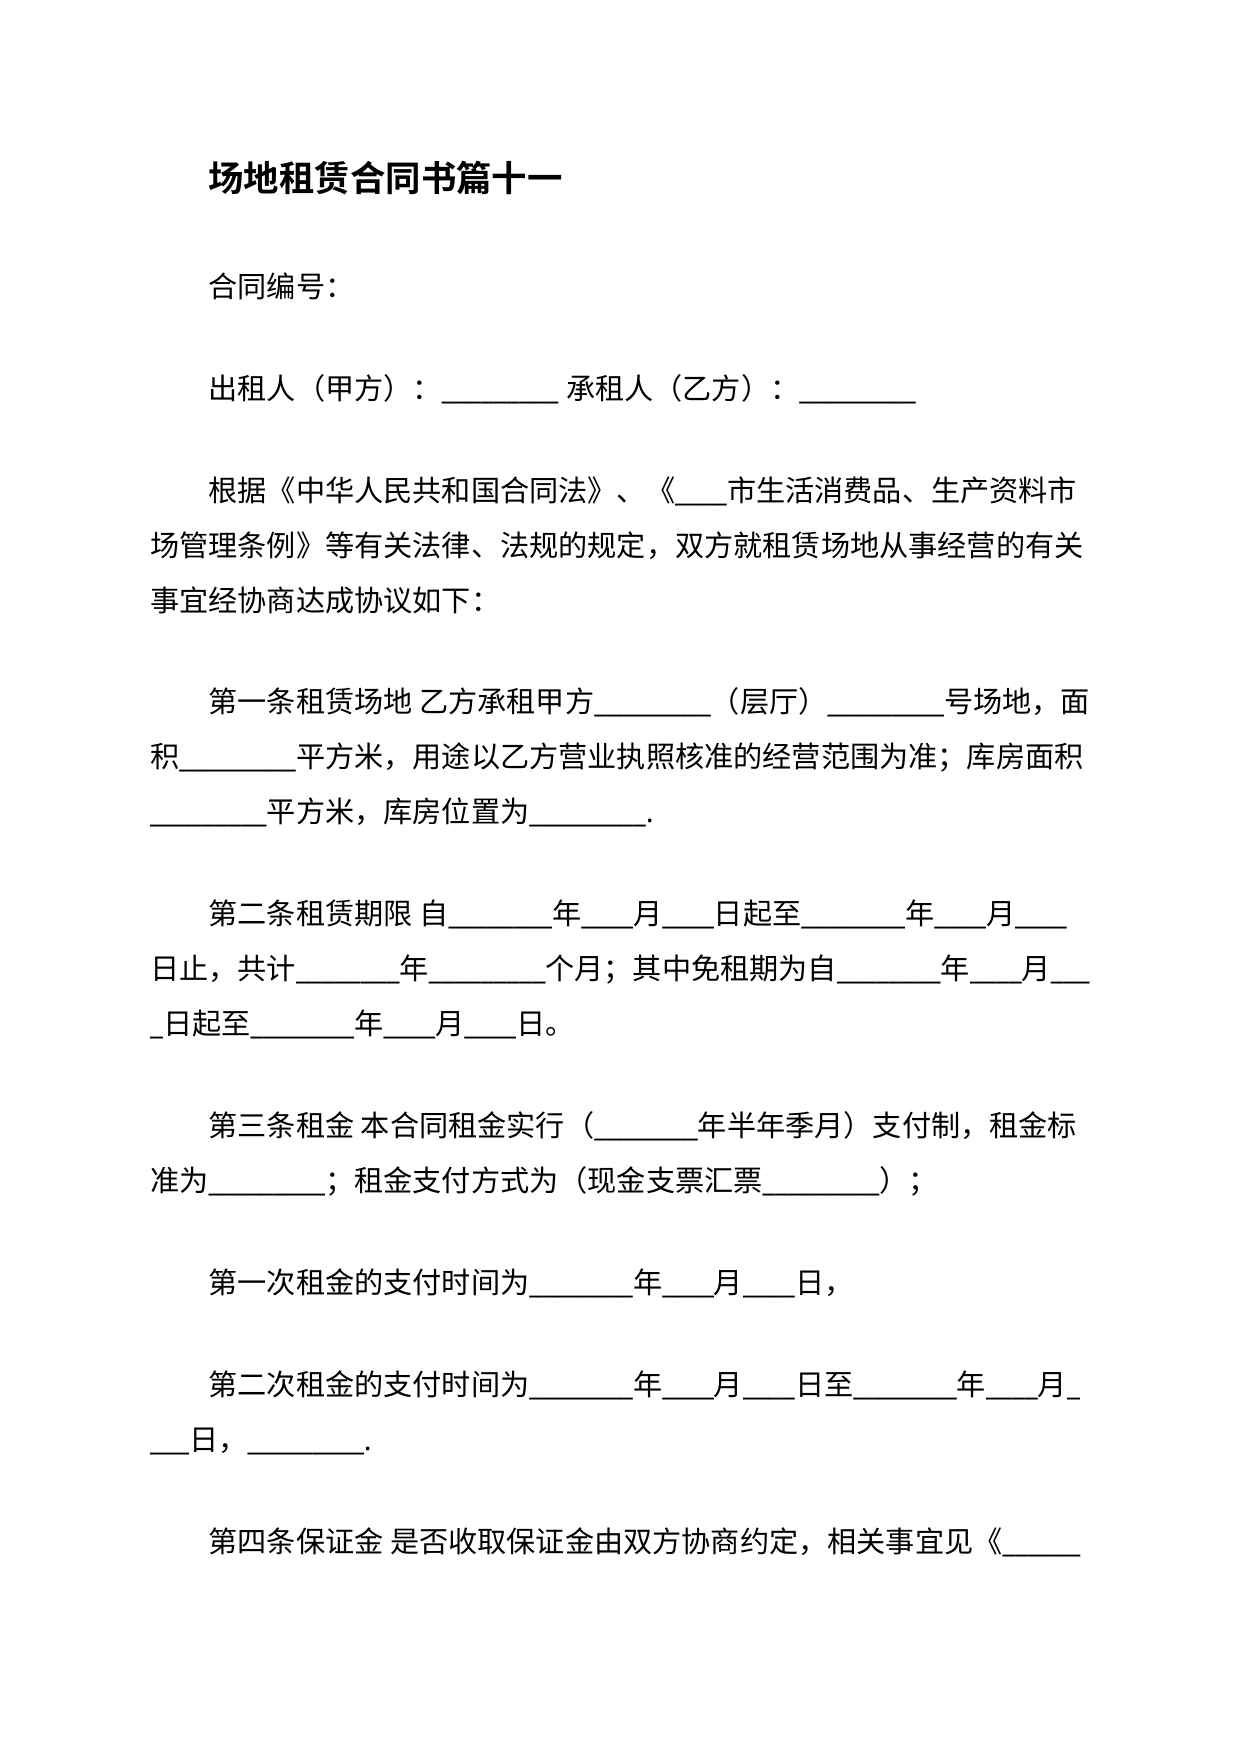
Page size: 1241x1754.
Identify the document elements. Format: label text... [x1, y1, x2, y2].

text 第二条租赁期限 自________年____月____日起至________年____月____日止，共计________年_________个月；其中免租期为自________年____月____日起至________年____月____日。 [150, 891, 1090, 1043]
text 合同编号： [150, 263, 1090, 306]
text 第三条租金 本合同租金实行（________年半年季月）支付制，租金标准为_________；租金支付方式为（现金支票汇票_________）； [150, 1103, 1090, 1200]
text 第二次租金的支付时间为________年____月____日至________年____月____日，_________. [150, 1362, 1090, 1459]
text 根据《中华人民共和国合同法》、《____市生活消费品、生产资料市场管理条例》等有关法律、法规的规定，双方就租赁场地从事经营的有关事宜经协商达成协议如下： [150, 467, 1090, 619]
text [150, 1519, 1090, 1561]
text 第一条租赁场地 乙方承租甲方_________（层厅）_________号场地，面积_________平方米，用途以乙方营业执照核准的经营范围为准；库房面积_________平方米，库房位置为_________. [150, 679, 1090, 831]
text 出租人（甲方）：_________ 承租人（乙方）：_________ [150, 365, 1090, 408]
text 第一次租金的支付时间为________年____月____日， [150, 1260, 1090, 1302]
text 场地租赁合同书篇十一 [150, 150, 1090, 201]
